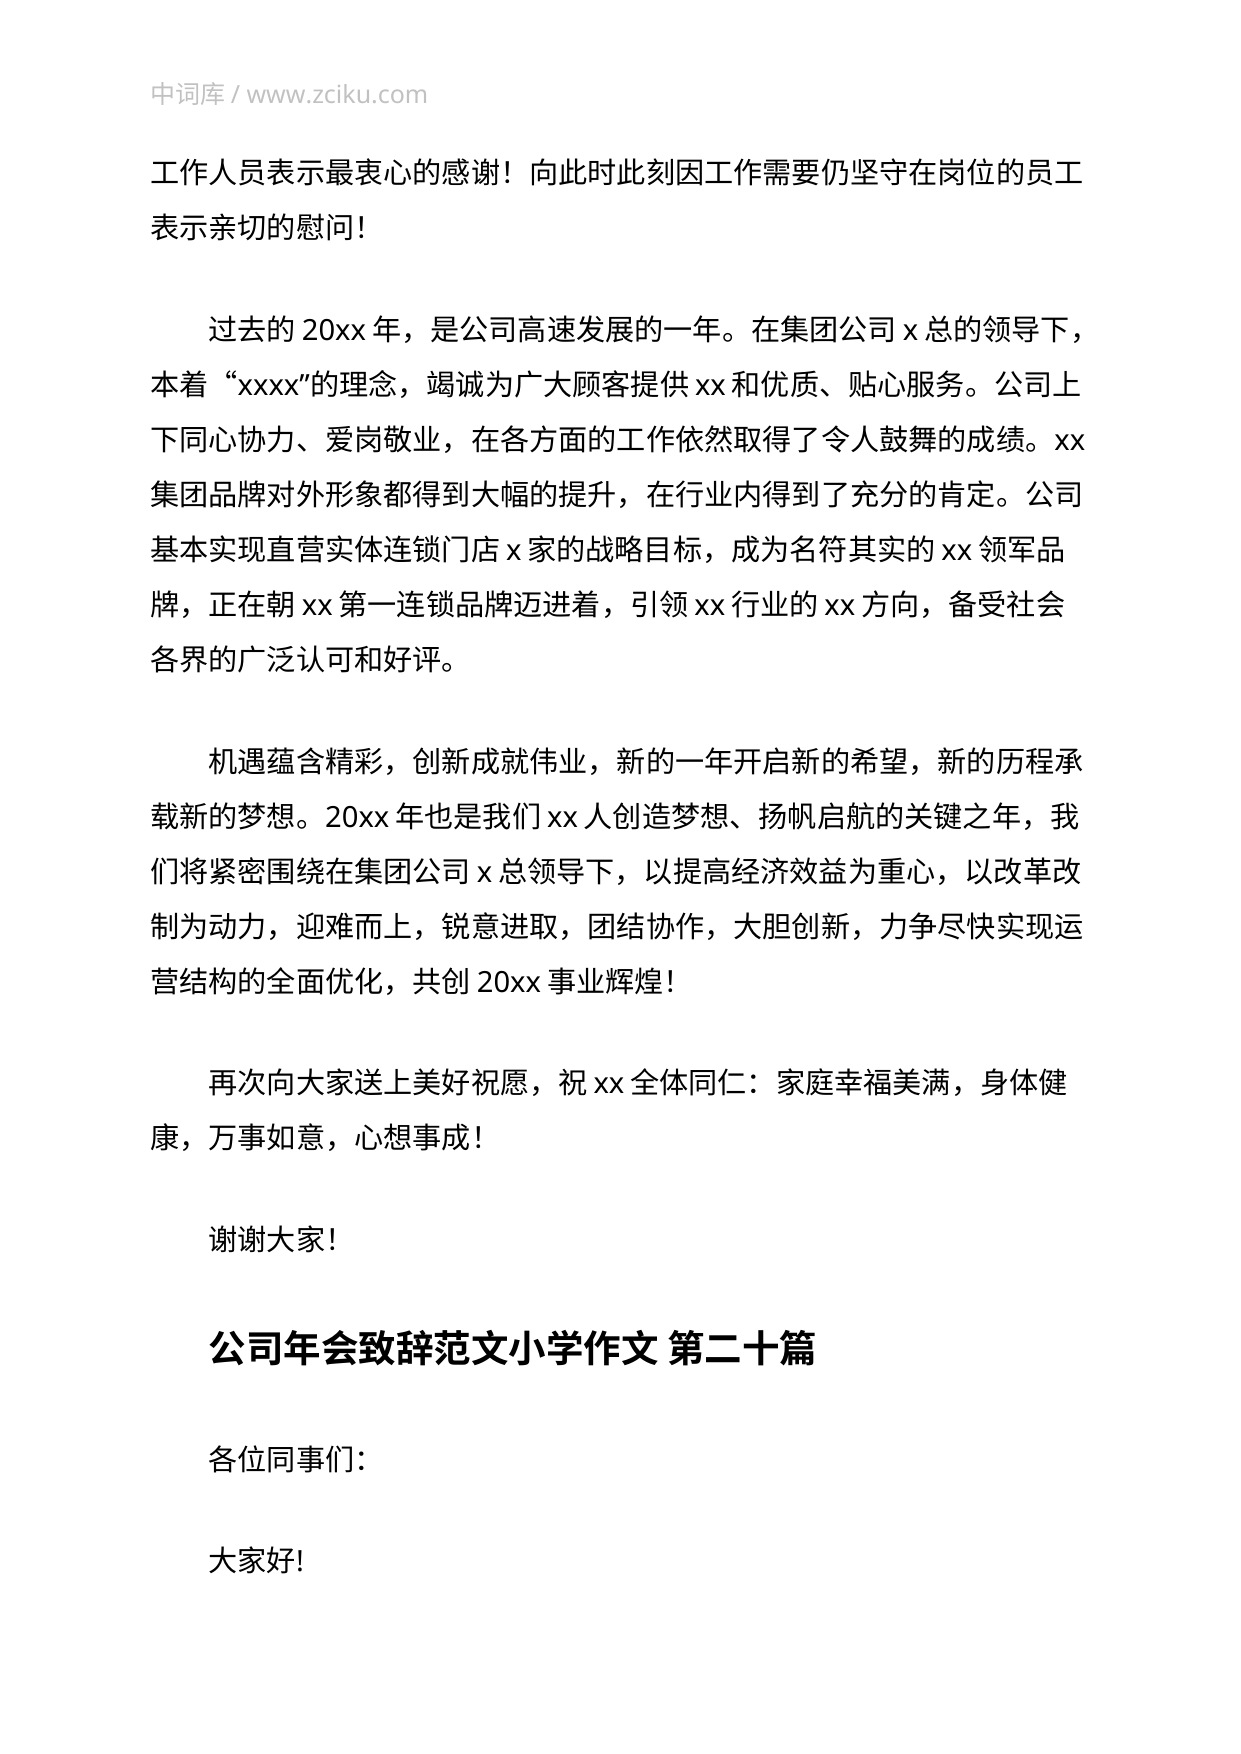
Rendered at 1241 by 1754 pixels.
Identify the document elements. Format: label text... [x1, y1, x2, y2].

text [150, 150, 1090, 247]
text 大家好! [150, 1538, 1090, 1580]
text 过去的20xx年，是公司高速发展的一年。在集团公司x总的领导下，本着“xxxx”的理念，竭诚为广大顾客提供xx和优质、贴心服务。公司上下同心协力、爱岗敬业，在各方面的工作依然取得了令人鼓舞的成绩。xx集团品牌对外形象都得到大幅的提升，在行业内得到了充分的肯定。公司基本实现直营实体连锁门店x家的战略目标，成为名符其实的xx领军品牌，正在朝xx第一连锁品牌迈进着，引领xx行业的xx方向，备受社会各界的广泛认可和好评。 [150, 307, 1090, 679]
text 谢谢大家！ [150, 1217, 1090, 1259]
text 机遇蕴含精彩，创新成就伟业，新的一年开启新的希望，新的历程承载新的梦想。20xx年也是我们xx人创造梦想、扬帆启航的关键之年，我们将紧密围绕在集团公司x总领导下，以提高经济效益为重心，以改革改制为动力，迎难而上，锐意进取，团结协作，大胆创新，力争尽快实现运营结构的全面优化，共创20xx事业辉煌！ [150, 738, 1090, 1001]
text 公司年会致辞范文小学作文 第二十篇 [150, 1319, 1090, 1373]
text 各位同事们： [150, 1436, 1090, 1478]
text 再次向大家送上美好祝愿，祝xx全体同仁：家庭幸福美满，身体健康，万事如意，心想事成！ [150, 1060, 1090, 1157]
